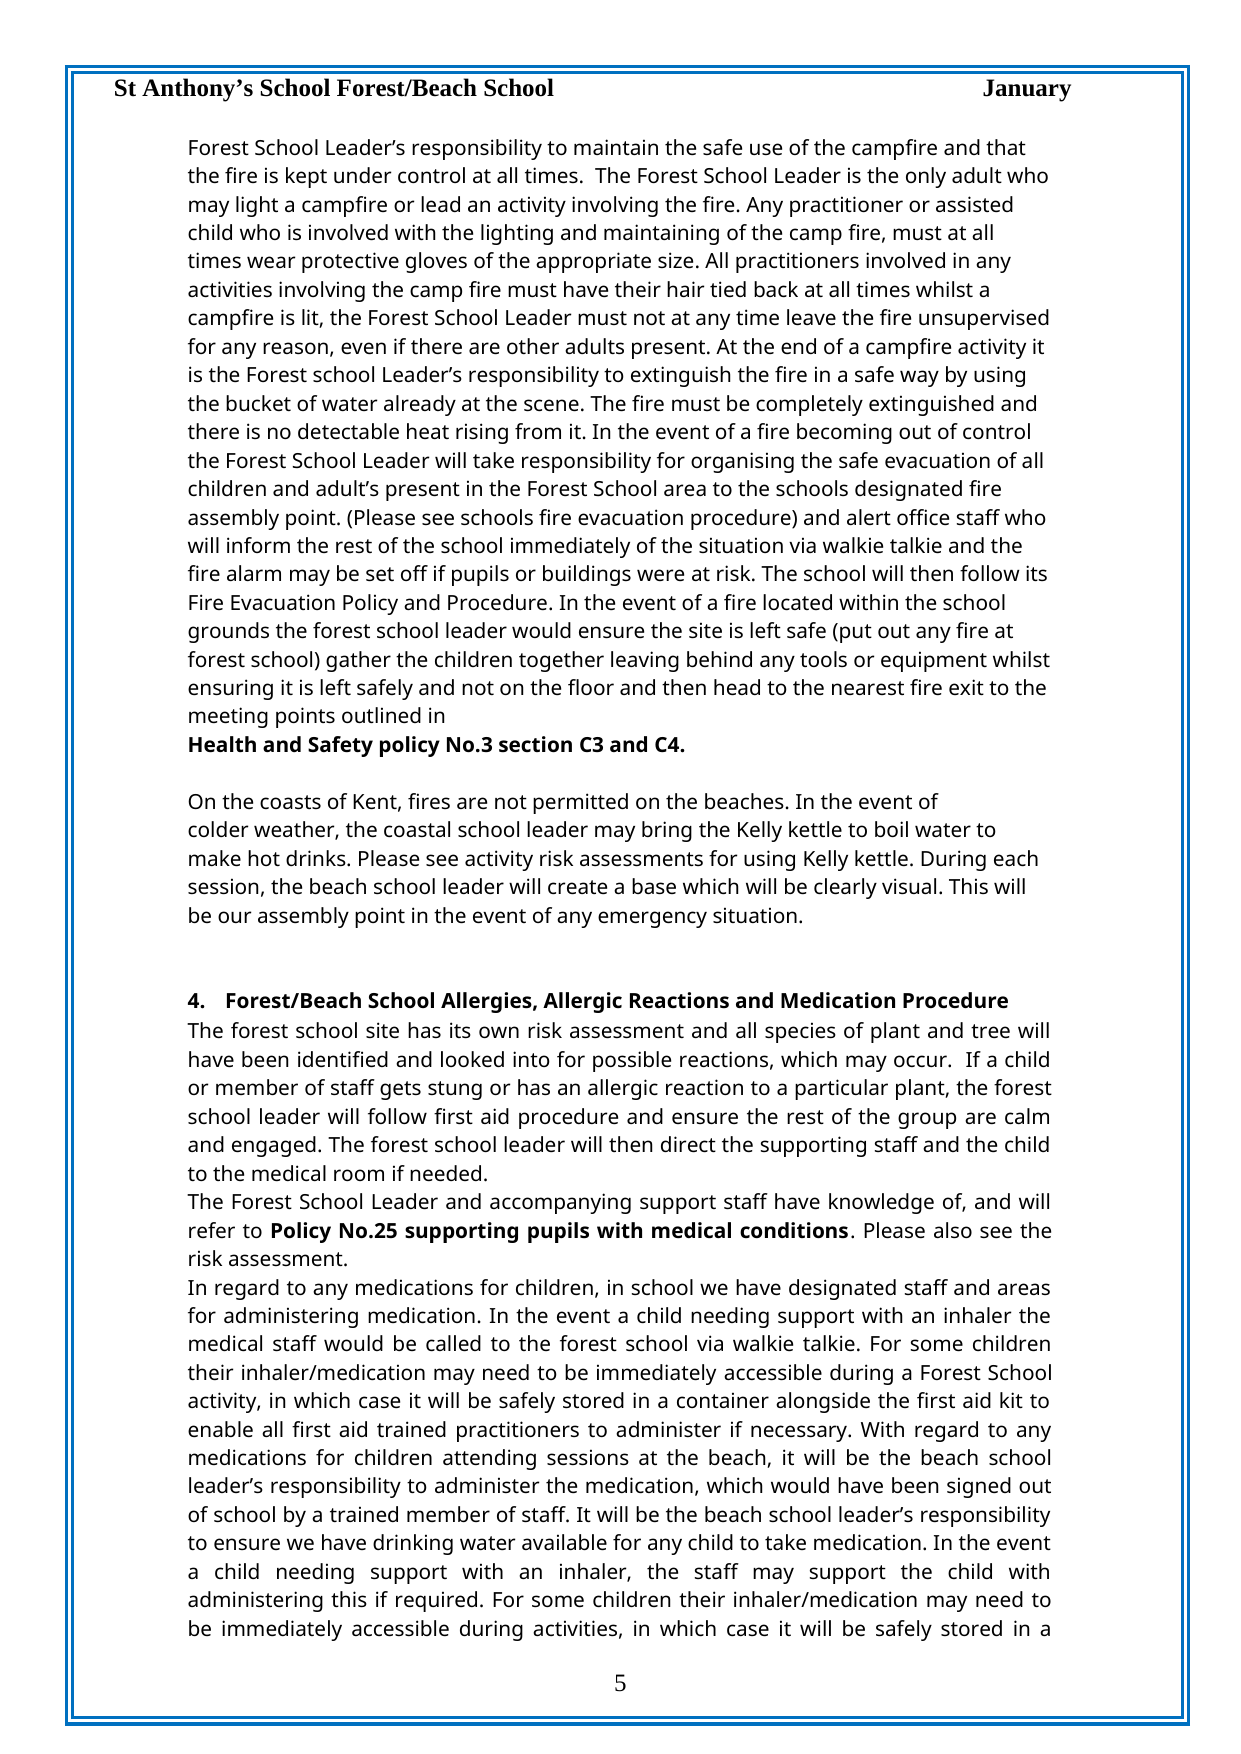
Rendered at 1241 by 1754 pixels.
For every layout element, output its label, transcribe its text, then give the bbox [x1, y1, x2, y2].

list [187, 1273, 1053, 1642]
list The forest school site has its own risk assessment and all species of plant and tree will have been identified and looked into for possible reactions, which may occur. If a child or member of staff gets stung or has an allergic reaction to a particular plant, the forest school leader will follow first aid procedure and ensure the rest of the group are calm and engaged. The forest school leader will then direct the supporting staff and the child to the medical room if needed. [187, 1017, 1053, 1187]
text Health and Safety policy No.3 section C3 and C4. [187, 730, 1053, 758]
text On the coasts of Kent, fires are not permitted on the beaches. In the event of colder weather, the coastal school leader may bring the Kelly kettle to boil water to make hot drinks. Please see activity risk assessments for using Kelly kettle. During each session, the beach school leader will create a base which will be clearly visual. This will be our assembly point in the event of any emergency situation. [187, 787, 1053, 929]
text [187, 133, 1053, 730]
list The Forest School Leader and accompanying support staff have knowledge of, and will refer to Policy No.25 supporting pupils with medical conditions. Please also see the risk assessment. [187, 1187, 1053, 1273]
list Forest/Beach School Allergies, Allergic Reactions and Medication Procedure [187, 986, 1053, 1014]
